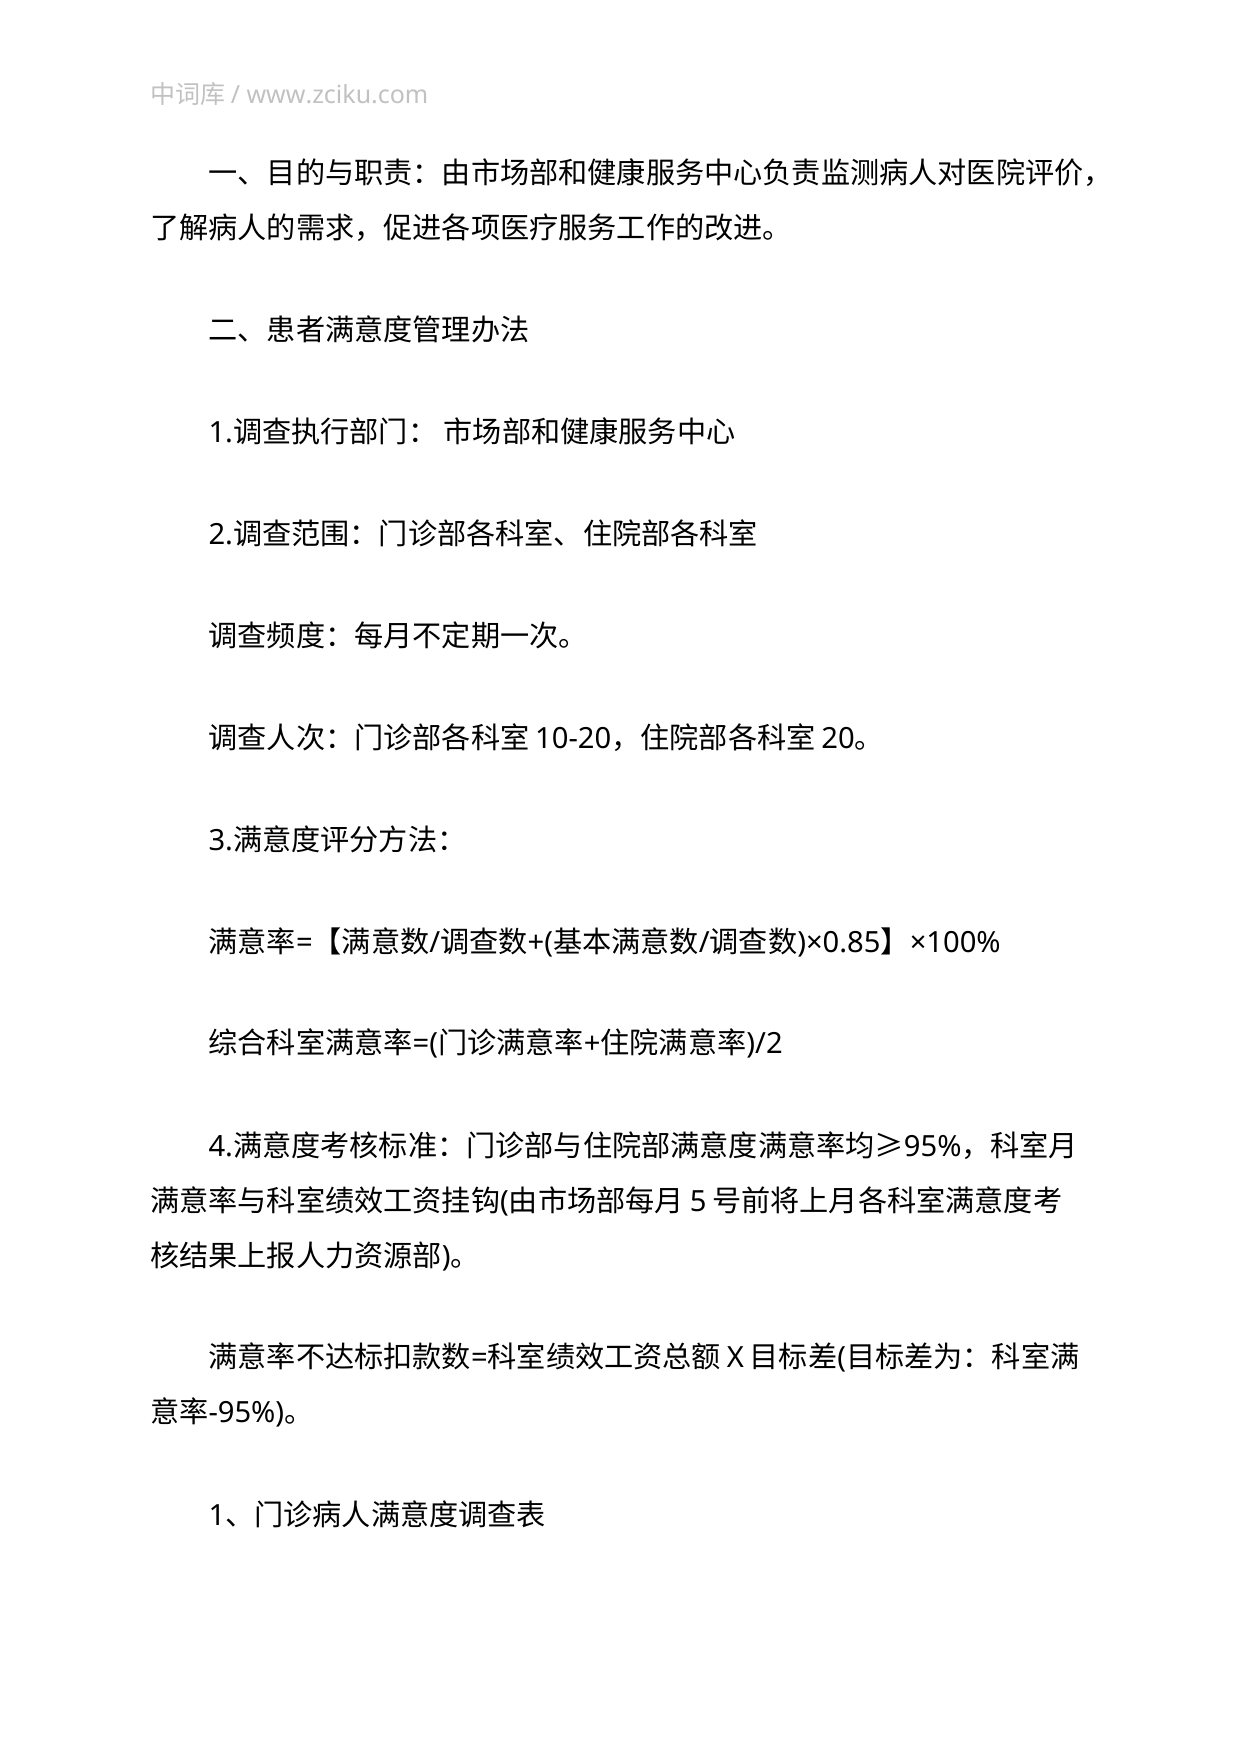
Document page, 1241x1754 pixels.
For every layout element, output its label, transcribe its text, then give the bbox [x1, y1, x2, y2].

text 1.调查执行部门： 市场部和健康服务中心 [150, 408, 1090, 451]
text 综合科室满意率=(门诊满意率+住院满意率)/2 [150, 1020, 1090, 1062]
text 满意率=【满意数/调查数+(基本满意数/调查数)×0.85】×100% [150, 918, 1090, 961]
text 二、患者满意度管理办法 [150, 307, 1090, 349]
text 调查人次：门诊部各科室10-20，住院部各科室20。 [150, 714, 1090, 757]
text 调查频度：每月不定期一次。 [150, 612, 1090, 655]
text 3.满意度评分方法： [150, 816, 1090, 858]
text 1、门诊病人满意度调查表 [150, 1491, 1090, 1533]
text 4.满意度考核标准：门诊部与住院部满意度满意率均≥95%，科室月满意率与科室绩效工资挂钩(由市场部每月5号前将上月各科室满意度考核结果上报人力资源部)。 [150, 1122, 1090, 1274]
text 一、目的与职责：由市场部和健康服务中心负责监测病人对医院评价，了解病人的需求，促进各项医疗服务工作的改进。 [150, 150, 1090, 247]
text 满意率不达标扣款数=科室绩效工资总额X目标差(目标差为：科室满意率-95%)。 [150, 1334, 1090, 1431]
text 2.调查范围：门诊部各科室、住院部各科室 [150, 510, 1090, 553]
